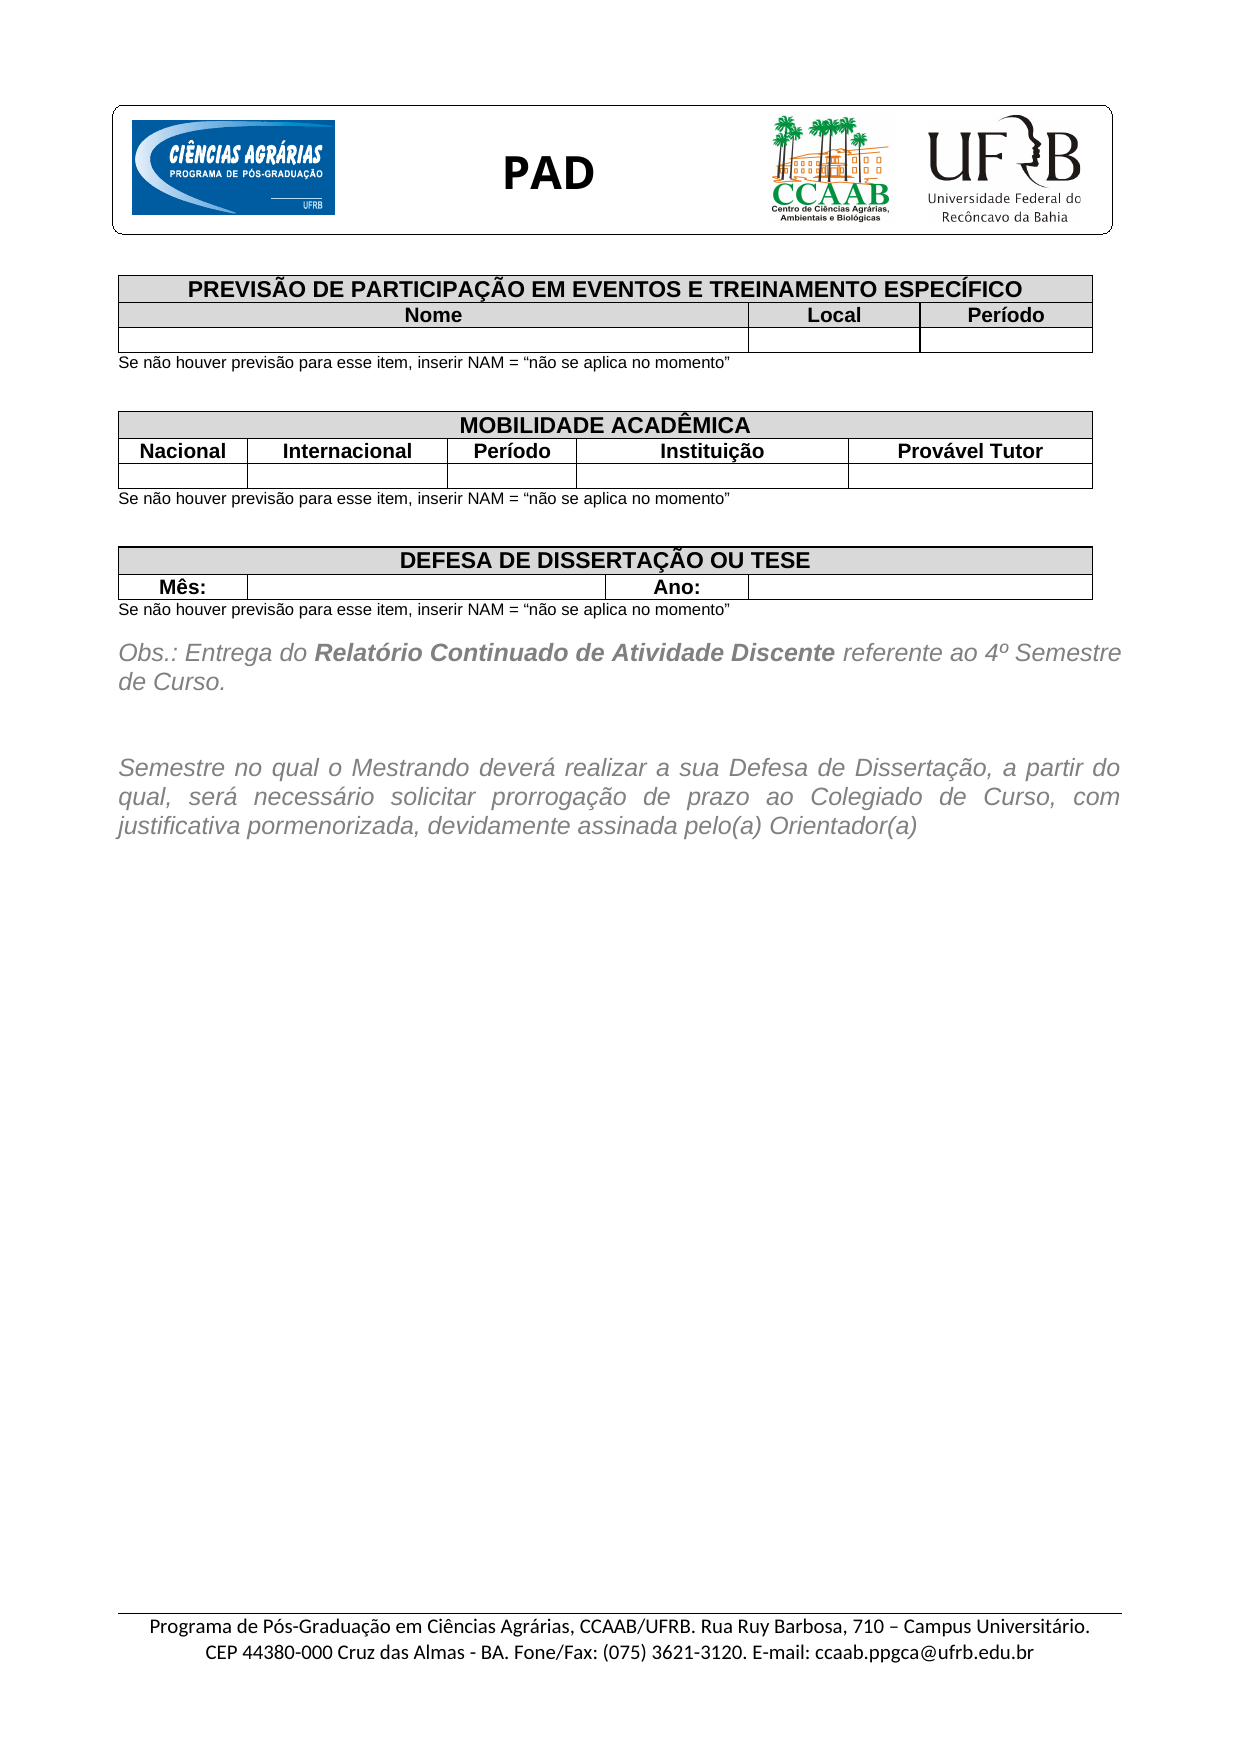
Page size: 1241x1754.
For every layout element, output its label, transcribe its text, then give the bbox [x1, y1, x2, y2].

table_header MOBILIDADE ACADÊMICA [119, 412, 1092, 438]
table_cell [248, 575, 605, 599]
table_cell [119, 464, 247, 488]
table_cell [849, 464, 1092, 488]
text Se não houver previsão para esse item, inserir NAM = “não se aplica no momento” [118, 600, 1122, 619]
table_cell Instituição [577, 439, 848, 463]
table_cell [749, 328, 919, 352]
table_cell [119, 328, 748, 352]
table_header PREVISÃO DE PARTICIPAÇÃO EM EVENTOS E TREINAMENTO ESPECÍFICO [119, 276, 1092, 302]
text Se não houver previsão para esse item, inserir NAM = “não se aplica no momento” [118, 353, 1122, 372]
text Se não houver previsão para esse item, inserir NAM = “não se aplica no momento” [118, 489, 1122, 508]
table_cell [921, 328, 1092, 352]
table_cell Nacional [119, 439, 247, 463]
text Obs.: Entrega do Relatório Continuado de Atividade Discente referente ao 4º Semestre de Curso. [118, 638, 1122, 696]
picture [770, 113, 895, 225]
table_cell [248, 464, 447, 488]
table_cell Internacional [248, 439, 447, 463]
table_cell Local [749, 303, 919, 327]
text Semestre no qual o Mestrando deverá realizar a sua Defesa de Dissertação, a partir do qual, será necessário solicitar prorrogação de prazo ao Colegiado de Curso, com justificativa pormenorizada, devidamente assinada pelo(a) Orientador(a) [118, 753, 1122, 839]
table_cell Mês: [119, 575, 247, 599]
table_cell Período [448, 439, 576, 463]
table_cell Provável Tutor [849, 439, 1092, 463]
table_cell [448, 464, 576, 488]
table_cell Ano: [606, 575, 748, 599]
picture [928, 115, 1081, 222]
table_cell Nome [119, 303, 748, 327]
table_header DEFESA DE DISSERTAÇÃO OU TESE [119, 548, 1092, 574]
table_cell [749, 575, 1092, 599]
table_cell Período [921, 303, 1092, 327]
table_cell [577, 464, 848, 488]
